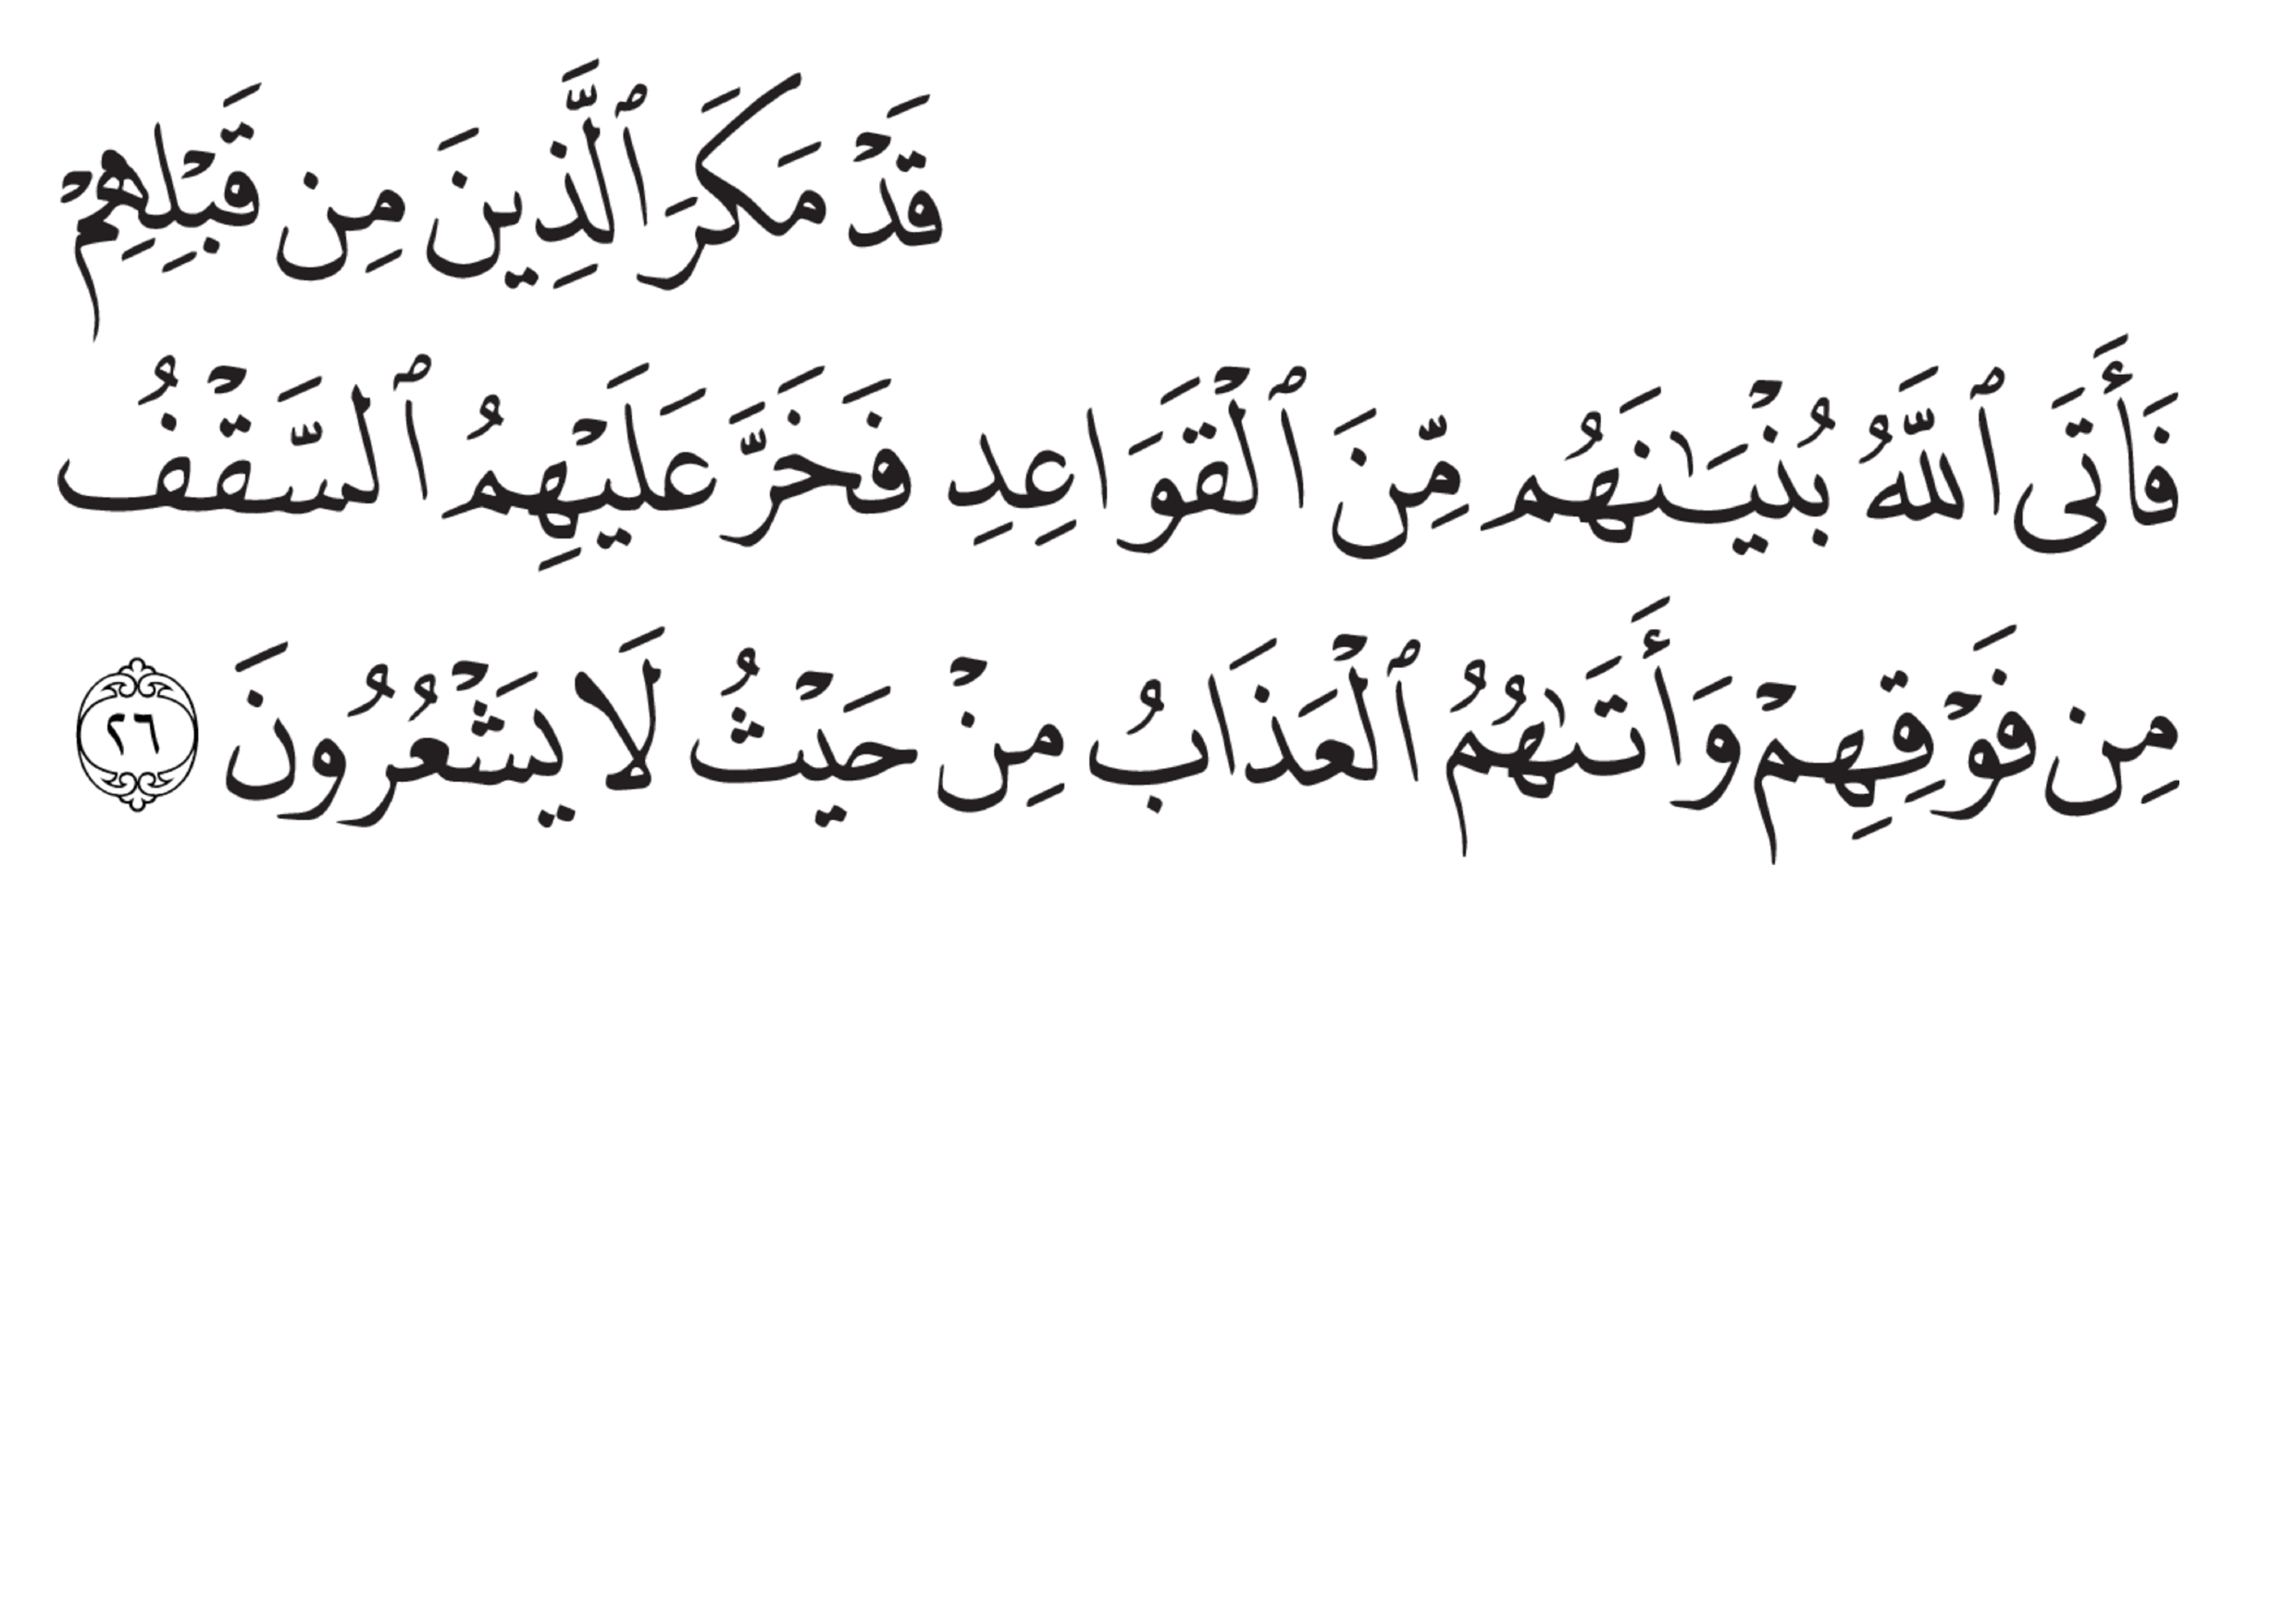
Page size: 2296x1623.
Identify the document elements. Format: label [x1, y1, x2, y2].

picture [57, 57, 2179, 865]
